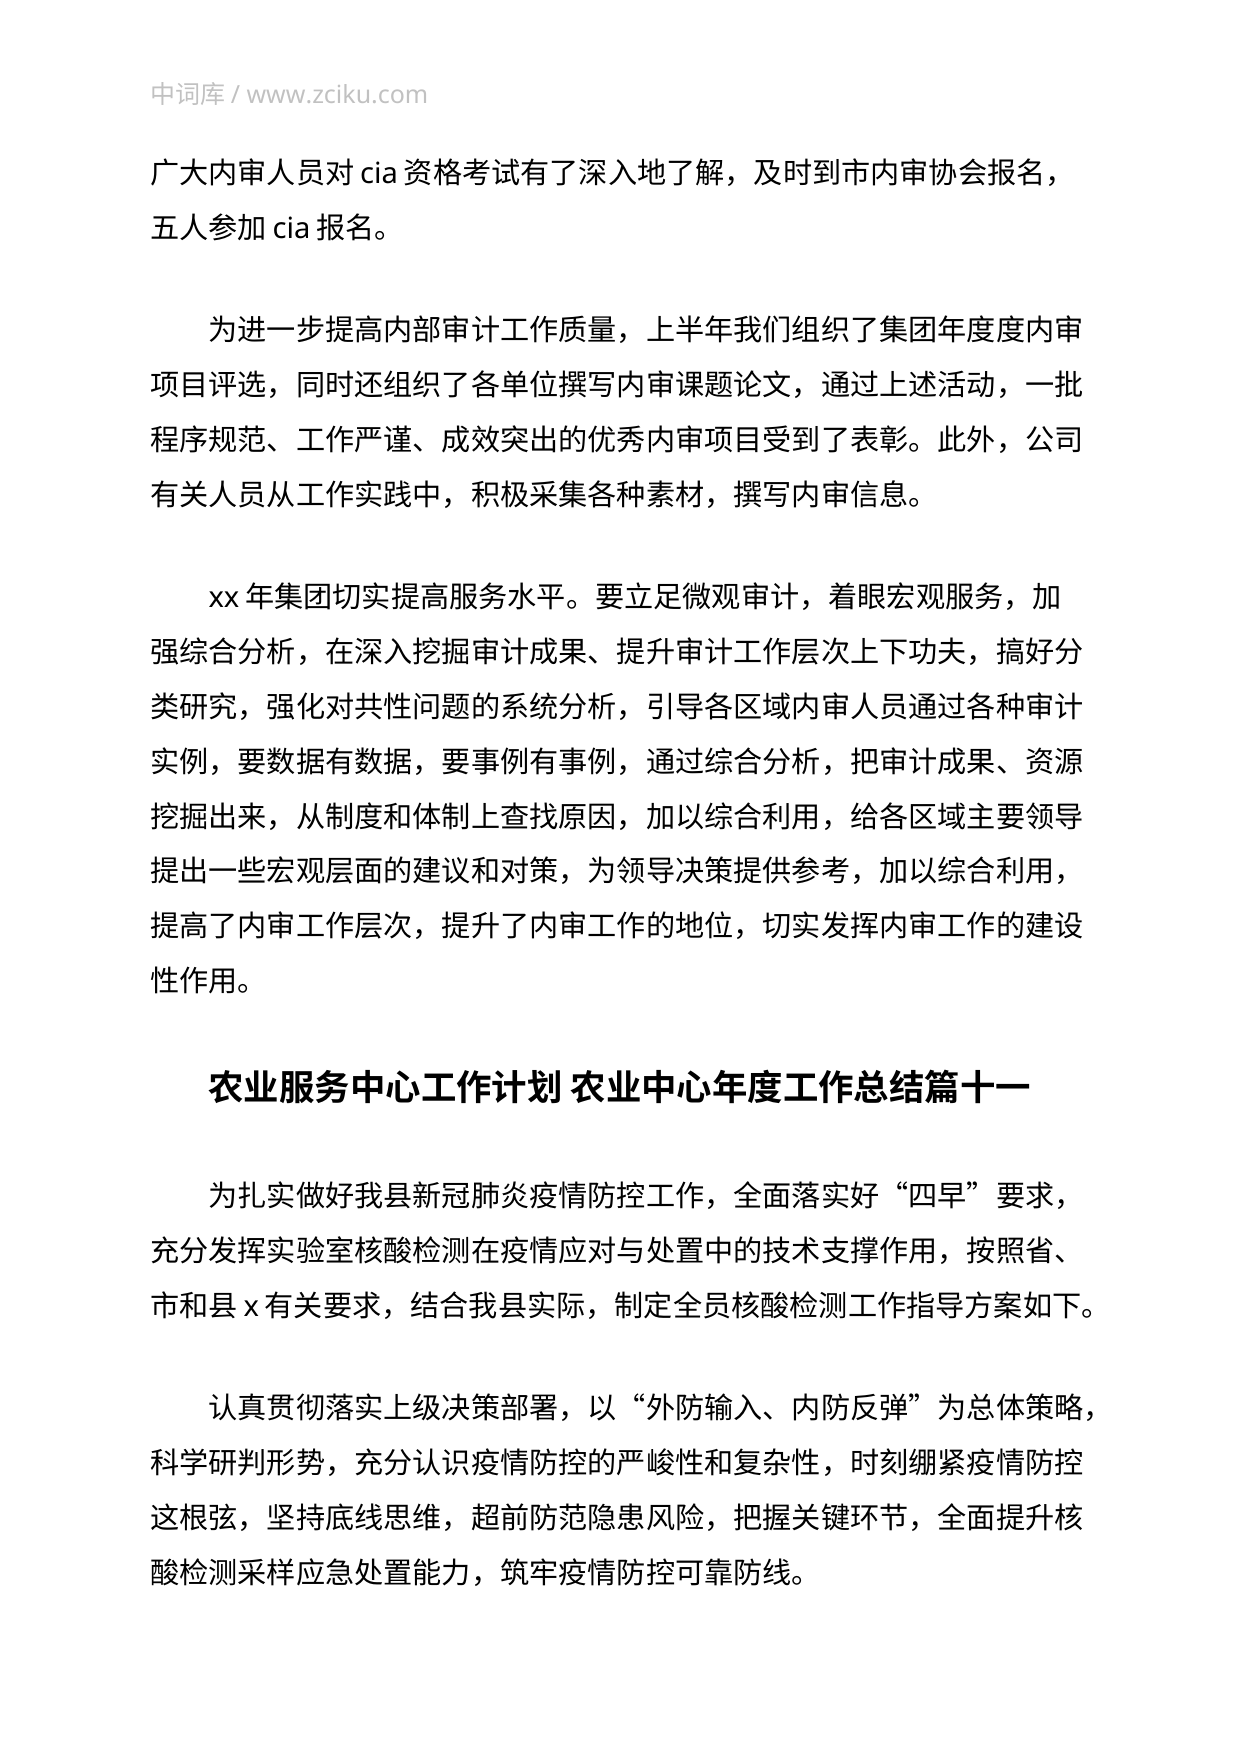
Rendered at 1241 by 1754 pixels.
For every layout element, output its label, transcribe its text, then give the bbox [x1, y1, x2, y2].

text 为进一步提高内部审计工作质量，上半年我们组织了集团年度度内审项目评选，同时还组织了各单位撰写内审课题论文，通过上述活动，一批程序规范、工作严谨、成效突出的优秀内审项目受到了表彰。此外，公司有关人员从工作实践中，积极采集各种素材，撰写内审信息。 [150, 307, 1090, 514]
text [150, 150, 1090, 247]
text xx年集团切实提高服务水平。要立足微观审计，着眼宏观服务，加强综合分析，在深入挖掘审计成果、提升审计工作层次上下功夫，搞好分类研究，强化对共性问题的系统分析，引导各区域内审人员通过各种审计实例，要数据有数据，要事例有事例，通过综合分析，把审计成果、资源挖掘出来，从制度和体制上查找原因，加以综合利用，给各区域主要领导提出一些宏观层面的建议和对策，为领导决策提供参考，加以综合利用，提高了内审工作层次，提升了内审工作的地位，切实发挥内审工作的建设性作用。 [150, 573, 1090, 1000]
text 认真贯彻落实上级决策部署，以“外防输入、内防反弹”为总体策略，科学研判形势，充分认识疫情防控的严峻性和复杂性，时刻绷紧疫情防控这根弦，坚持底线思维，超前防范隐患风险，把握关键环节，全面提升核酸检测采样应急处置能力，筑牢疫情防控可靠防线。 [150, 1385, 1090, 1592]
text 农业服务中心工作计划 农业中心年度工作总结篇十一 [150, 1059, 1090, 1111]
text 为扎实做好我县新冠肺炎疫情防控工作，全面落实好“四早”要求，充分发挥实验室核酸检测在疫情应对与处置中的技术支撑作用，按照省、市和县x有关要求，结合我县实际，制定全员核酸检测工作指导方案如下。 [150, 1173, 1090, 1325]
